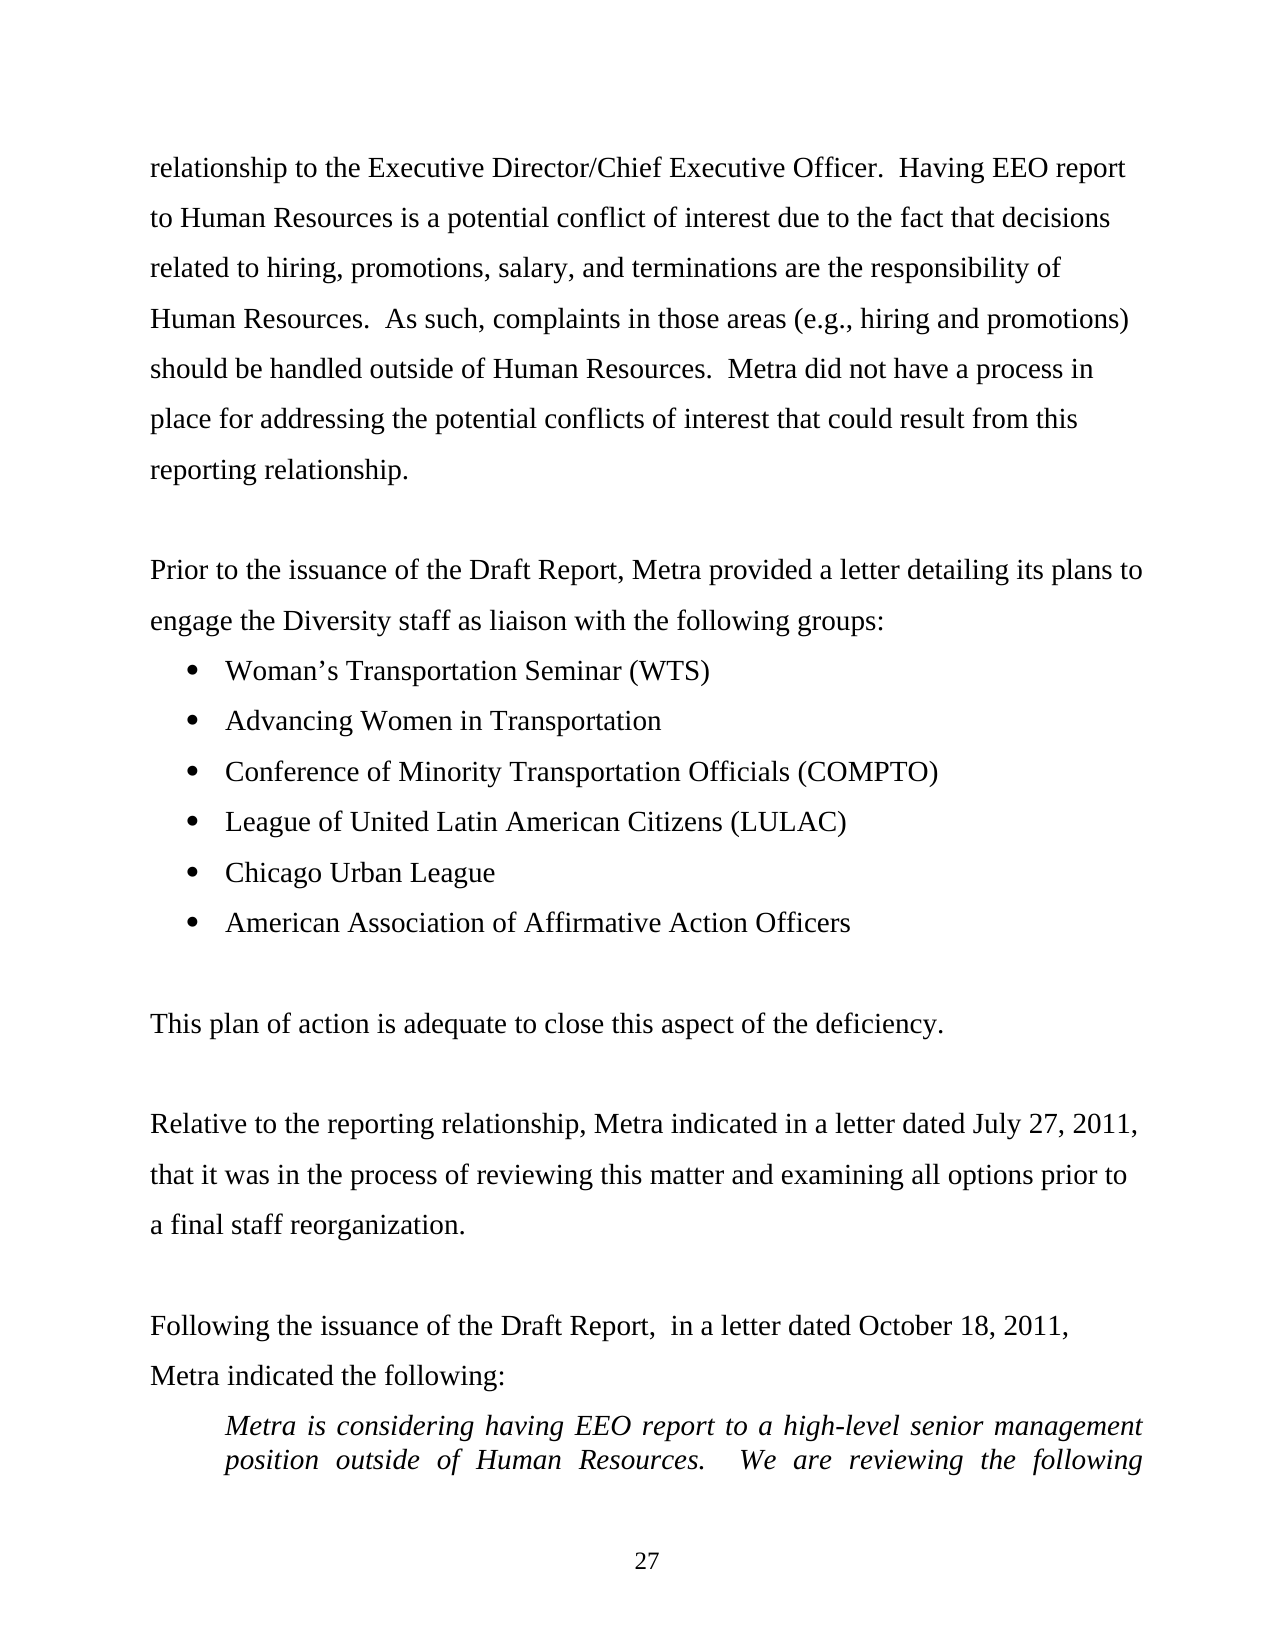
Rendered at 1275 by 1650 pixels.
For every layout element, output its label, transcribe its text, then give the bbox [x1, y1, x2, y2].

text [150, 150, 1144, 485]
list Advancing Women in Transportation [187, 703, 1144, 737]
text Prior to the issuance of the Draft Report, Metra provided a letter detailing its plans to engage the Diversity staff as liaison with the following groups: [150, 552, 1144, 636]
list League of United Latin American Citizens (LULAC) [187, 804, 1144, 838]
text Relative to the reporting relationship, Metra indicated in a letter dated July 27, 2011, that it was in the process of reviewing this matter and examining all options prior to a final staff reorganization. [150, 1107, 1144, 1241]
list Conference of Minority Transportation Officials (COMPTO) [187, 754, 1144, 788]
text This plan of action is adequate to close this aspect of the deficiency. [150, 1006, 1144, 1039]
text Following the issuance of the Draft Report, in a letter dated October 18, 2011, Metra indicated the following: [150, 1308, 1144, 1392]
list Chicago Urban League [187, 855, 1144, 888]
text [225, 1408, 1144, 1476]
list American Association of Affirmative Action Officers [187, 905, 1144, 939]
list Woman’s Transportation Seminar (WTS) [187, 653, 1144, 687]
